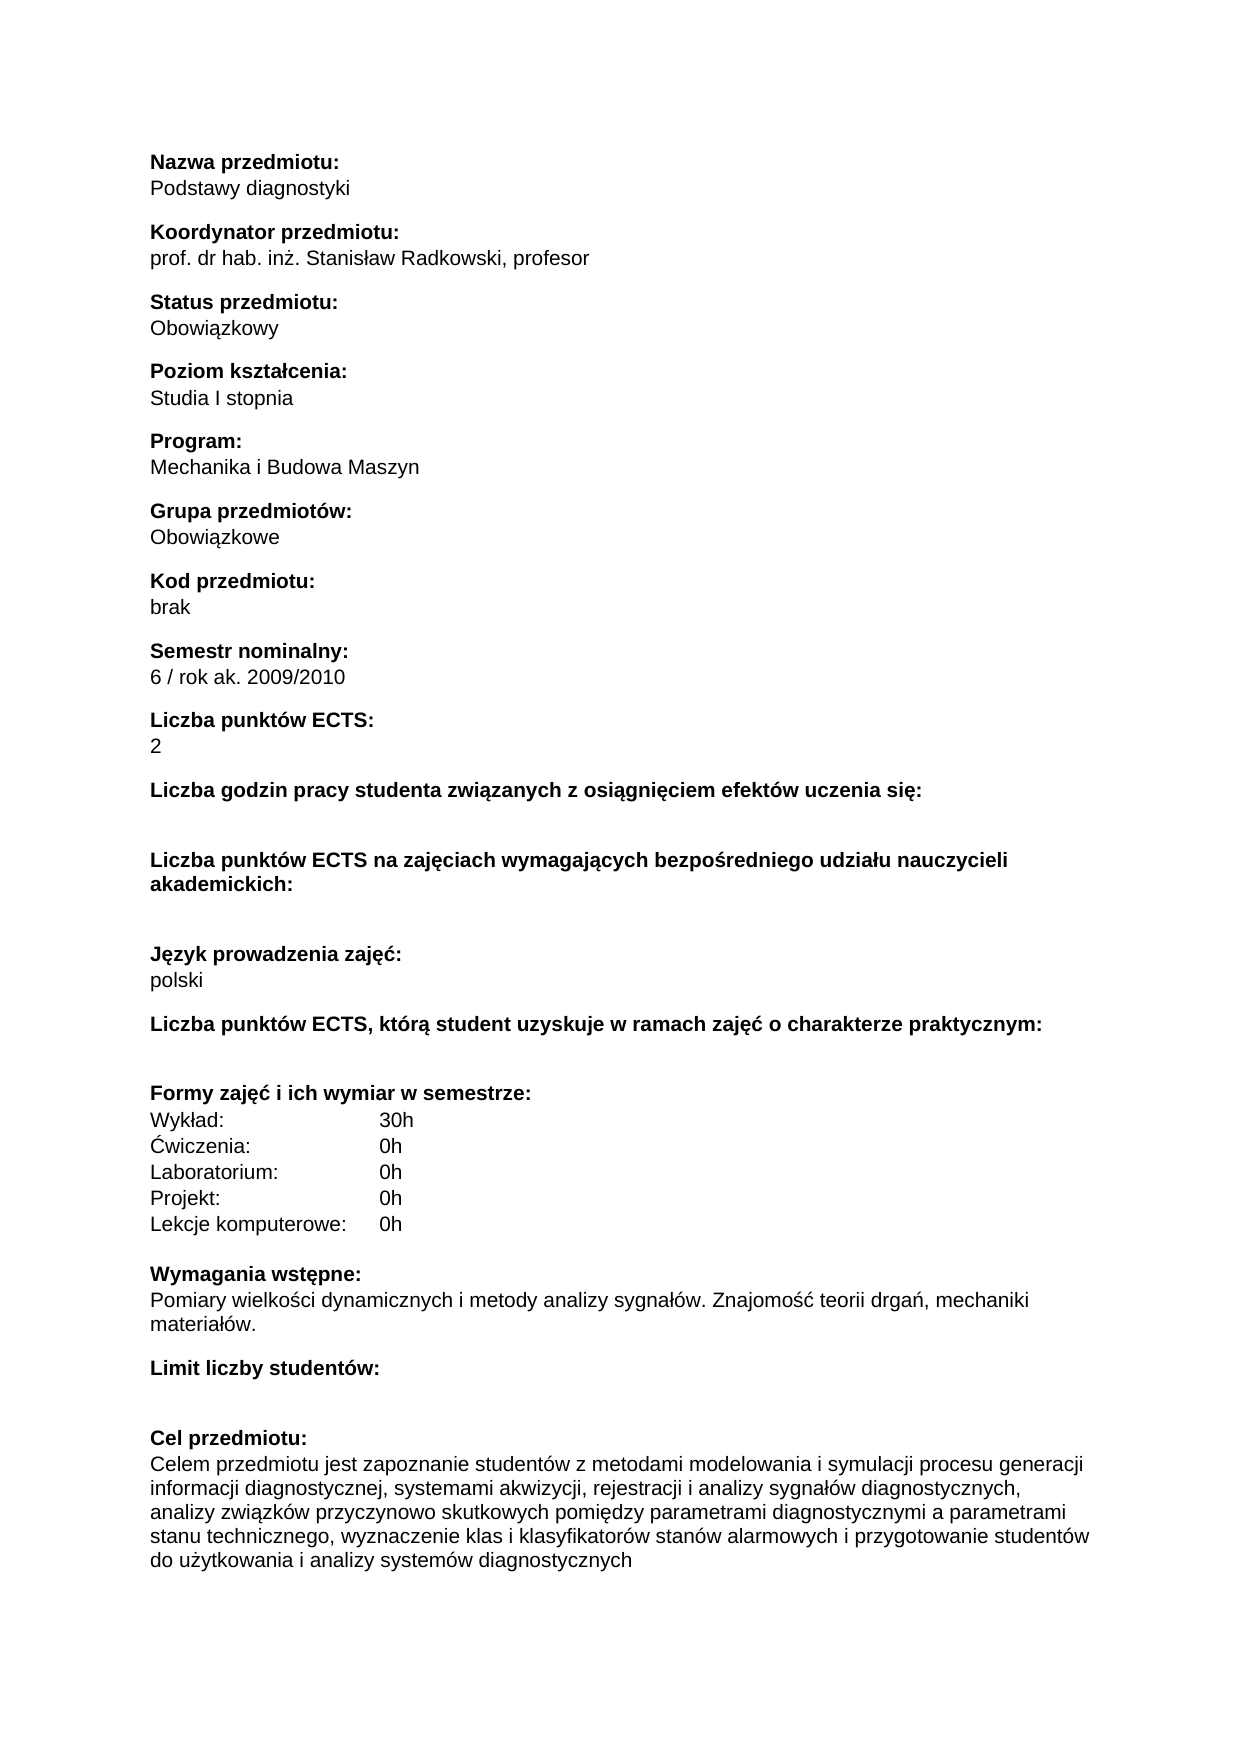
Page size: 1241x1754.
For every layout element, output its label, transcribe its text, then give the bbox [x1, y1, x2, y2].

text Mechanika i Budowa Maszyn [150, 455, 1090, 479]
text Formy zajęć i ich wymiar w semestrze: [150, 1081, 1090, 1105]
text Poziom kształcenia: [150, 359, 1090, 383]
text Kod przedmiotu: [150, 569, 1090, 593]
text Liczba punktów ECTS na zajęciach wymagających bezpośredniego udziału nauczycieli akademickich: [150, 848, 1090, 896]
text Wymagania wstępne: [150, 1262, 1090, 1286]
text brak [150, 595, 1090, 619]
table_cell 0h [369, 1184, 597, 1210]
table_cell 0h [369, 1158, 597, 1184]
text Liczba punktów ECTS, którą student uzyskuje w ramach zajęć o charakterze praktycznym: [150, 1011, 1090, 1035]
text Obowiązkowy [150, 316, 1090, 339]
text 2 [150, 734, 1090, 758]
table_cell Lekcje komputerowe: [140, 1212, 367, 1236]
text Język prowadzenia zajęć: [150, 942, 1090, 966]
table_header 30h [369, 1108, 597, 1132]
text 6 / rok ak. 2009/2010 [150, 664, 1090, 688]
table_cell 0h [369, 1132, 597, 1158]
table_header Wykład: [140, 1108, 367, 1132]
text Limit liczby studentów: [150, 1356, 1090, 1380]
text Obowiązkowe [150, 525, 1090, 549]
table_cell Projekt: [140, 1186, 367, 1210]
text prof. dr hab. inż. Stanisław Radkowski, profesor [150, 246, 1090, 270]
text Nazwa przedmiotu: [150, 150, 1090, 174]
text Studia I stopnia [150, 385, 1090, 409]
text Grupa przedmiotów: [150, 499, 1090, 523]
text Celem przedmiotu jest zapoznanie studentów z metodami modelowania i symulacji procesu generacji informacji diagnostycznej, systemami akwizycji, rejestracji i analizy sygnałów diagnostycznych, analizy związków przyczynowo skutkowych pomiędzy parametrami diagnostycznymi a parametrami stanu technicznego, wyznaczenie klas i klasyfikatorów stanów alarmowych i przygotowanie studentów do użytkowania i analizy systemów diagnostycznych [150, 1452, 1090, 1571]
table_cell Ćwiczenia: [140, 1134, 367, 1158]
text Program: [150, 429, 1090, 453]
text Podstawy diagnostyki [150, 176, 1090, 200]
text Semestr nominalny: [150, 638, 1090, 662]
text polski [150, 968, 1090, 992]
text Koordynator przedmiotu: [150, 220, 1090, 244]
table_cell 0h [369, 1210, 597, 1236]
text Liczba godzin pracy studenta związanych z osiągnięciem efektów uczenia się: [150, 778, 1090, 802]
text Liczba punktów ECTS: [150, 708, 1090, 732]
text Cel przedmiotu: [150, 1426, 1090, 1449]
table_cell Laboratorium: [140, 1160, 367, 1184]
text Pomiary wielkości dynamicznych i metody analizy sygnałów. Znajomość teorii drgań, mechaniki materiałów. [150, 1288, 1090, 1336]
text Status przedmiotu: [150, 289, 1090, 313]
